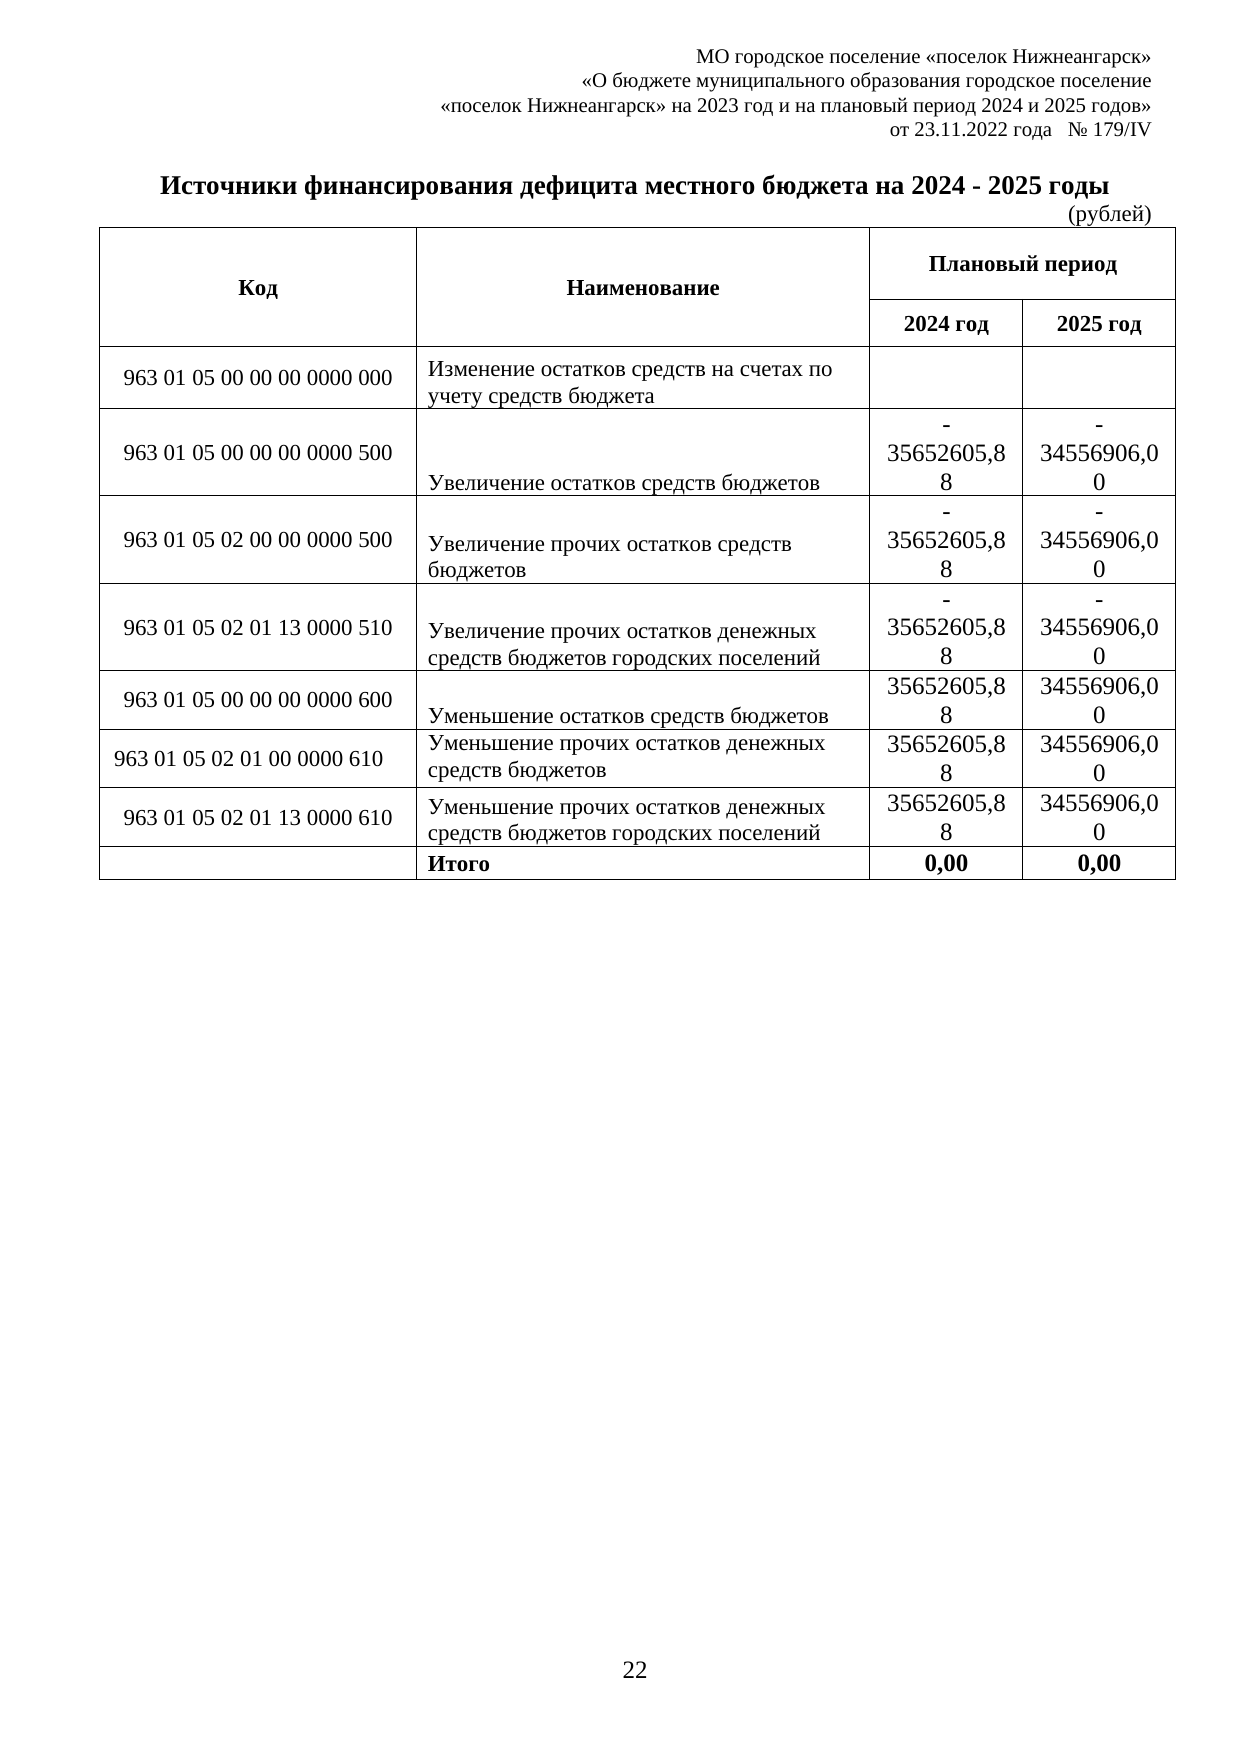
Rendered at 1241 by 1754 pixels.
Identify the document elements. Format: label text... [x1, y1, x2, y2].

table_cell 2024 год [870, 300, 1022, 346]
text от 23.11.2022 года № 179/IV [118, 117, 1152, 141]
table_cell -34556906,00 [1023, 409, 1175, 495]
table_cell 963 01 05 02 01 13 0000 510 [100, 584, 416, 670]
text МО городское поселение «поселок Нижнеангарск» [118, 44, 1152, 68]
table_cell Увеличение остатков средств бюджетов [417, 409, 869, 495]
table_cell [1023, 347, 1175, 408]
table_cell Итого [417, 847, 869, 879]
table_cell -35652605,88 [870, 409, 1022, 495]
table_cell 963 01 05 02 00 00 0000 500 [100, 496, 416, 583]
table_cell Увеличение прочих остатков средств бюджетов [417, 496, 869, 583]
table_cell -35652605,88 [870, 496, 1022, 583]
table_cell Уменьшение прочих остатков денежных средств бюджетов городских поселений [417, 788, 869, 846]
table_cell [870, 347, 1022, 408]
text (рублей) [118, 201, 1152, 227]
table_cell 35652605,88 [870, 788, 1022, 846]
table_header Наименование [417, 228, 869, 346]
text «поселок Нижнеангарск» на 2023 год и на плановый период 2024 и 2025 годов» [118, 92, 1152, 117]
table_header Плановый период [870, 228, 1175, 299]
table_cell 34556906,00 [1023, 730, 1175, 787]
table_cell 34556906,00 [1023, 788, 1175, 846]
table_cell -34556906,00 [1023, 584, 1175, 670]
table_cell Уменьшение прочих остатков денежных средств бюджетов [417, 730, 869, 787]
table_cell Изменение остатков средств на счетах по учету средств бюджета [417, 347, 869, 408]
table_cell Уменьшение остатков средств бюджетов [417, 671, 869, 728]
table_cell -35652605,88 [870, 584, 1022, 670]
text Источники финансирования дефицита местного бюджета на 2024 - 2025 годы [118, 169, 1152, 201]
table_cell Увеличение прочих остатков денежных средств бюджетов городских поселений [417, 584, 869, 670]
table_cell 0,00 [870, 847, 1022, 879]
table_header Код [100, 228, 416, 346]
table_cell -34556906,00 [1023, 496, 1175, 583]
table_cell 963 01 05 00 00 00 0000 000 [100, 347, 416, 408]
table_cell 34556906,00 [1023, 671, 1175, 728]
table_cell 0,00 [1023, 847, 1175, 879]
text «О бюджете муниципального образования городское поселение [118, 68, 1152, 92]
table_cell [100, 847, 416, 879]
table_cell 963 01 05 00 00 00 0000 500 [100, 409, 416, 495]
table_cell 963 01 05 02 01 13 0000 610 [100, 788, 416, 846]
table_cell 963 01 05 02 01 00 0000 610 [100, 730, 416, 787]
table_cell 35652605,88 [870, 730, 1022, 787]
table_cell 35652605,88 [870, 671, 1022, 728]
table_cell 963 01 05 00 00 00 0000 600 [100, 671, 416, 728]
table_cell 2025 год [1023, 300, 1175, 346]
